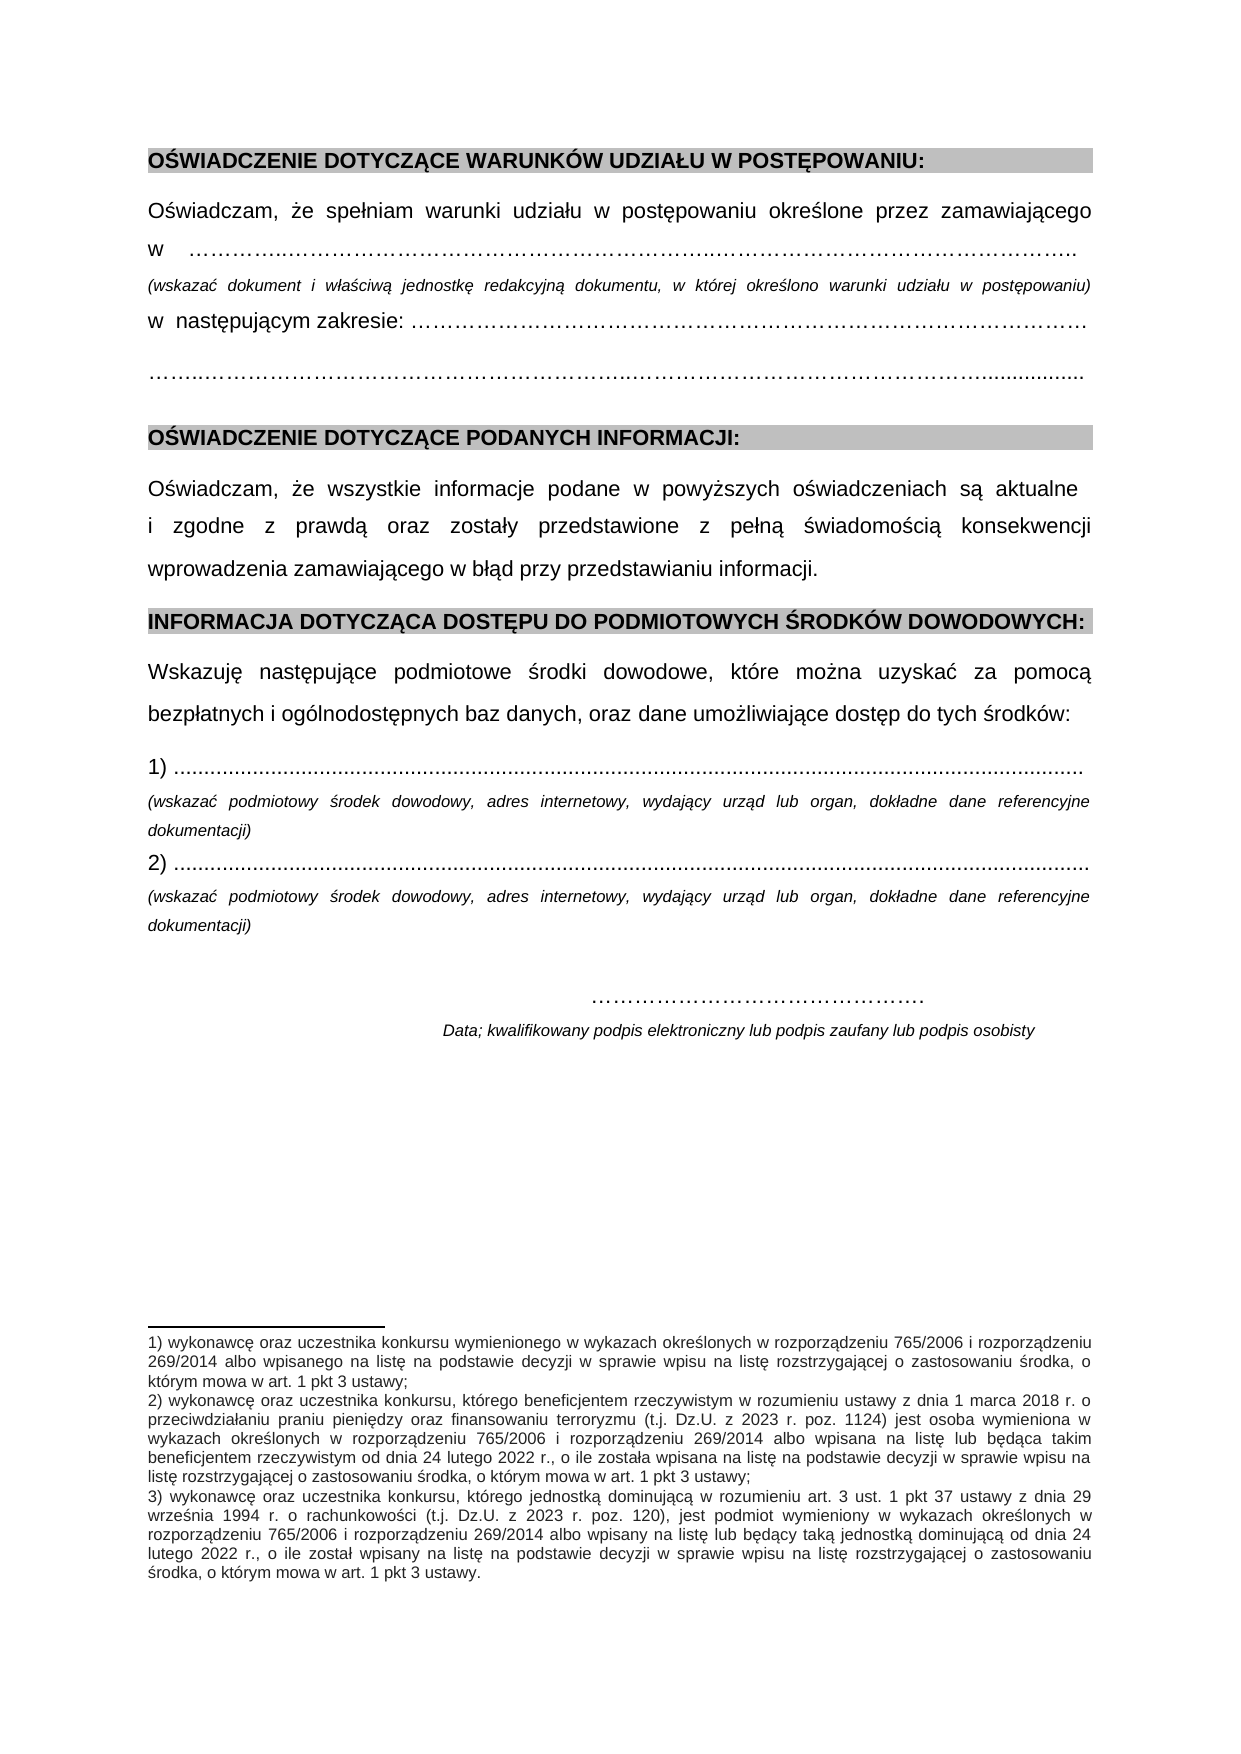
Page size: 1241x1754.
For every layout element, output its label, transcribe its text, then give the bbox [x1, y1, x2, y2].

text (wskazać podmiotowy środek dowodowy, adres internetowy, wydający urząd lub organ, dokładne dane referencyjne dokumentacji) [148, 887, 1093, 935]
text Wskazuję następujące podmiotowe środki dowodowe, które można uzyskać za pomocą bezpłatnych i ogólnodostępnych baz danych, oraz dane umożliwiające dostęp do tych środków: [148, 659, 1093, 727]
text INFORMACJA DOTYCZĄCA DOSTĘPU DO PODMIOTOWYCH ŚRODKÓW DOWODOWYCH: [148, 608, 1093, 634]
text OŚWIADCZENIE DOTYCZĄCE PODANYCH INFORMACJI: [148, 425, 1093, 450]
text 2) ....................................................................................................................................................... [148, 849, 1093, 874]
text ……..…………………………………………………..…………………………………………................. [148, 359, 1093, 384]
text (wskazać podmiotowy środek dowodowy, adres internetowy, wydający urząd lub organ, dokładne dane referencyjne dokumentacji) [148, 792, 1093, 840]
text 1) ...................................................................................................................................................... [148, 754, 1093, 779]
text Data; kwalifikowany podpis elektroniczny lub podpis zaufany lub podpis osobisty [148, 1020, 1093, 1039]
text Oświadczam, że wszystkie informacje podane w powyższych oświadczeniach są aktualne i zgodne z prawdą oraz zostały przedstawione z pełną świadomością konsekwencji wprowadzenia zamawiającego w błąd przy przedstawianiu informacji. [148, 476, 1093, 582]
text Oświadczam, że spełniam warunki udziału w postępowaniu określone przez zamawiającego w …………..…………………………………………………..………………………………………….. (wskazać dokument i właściwą jednostkę redakcyjną dokumentu, w której określono warunki udziału w postępowaniu) w następującym zakresie: ………………………………………………………………………………… [148, 198, 1093, 333]
text OŚWIADCZENIE DOTYCZĄCE WARUNKÓW UDZIAŁU W POSTĘPOWANIU: [148, 148, 1093, 173]
text ………………………………………. [148, 982, 1093, 1008]
